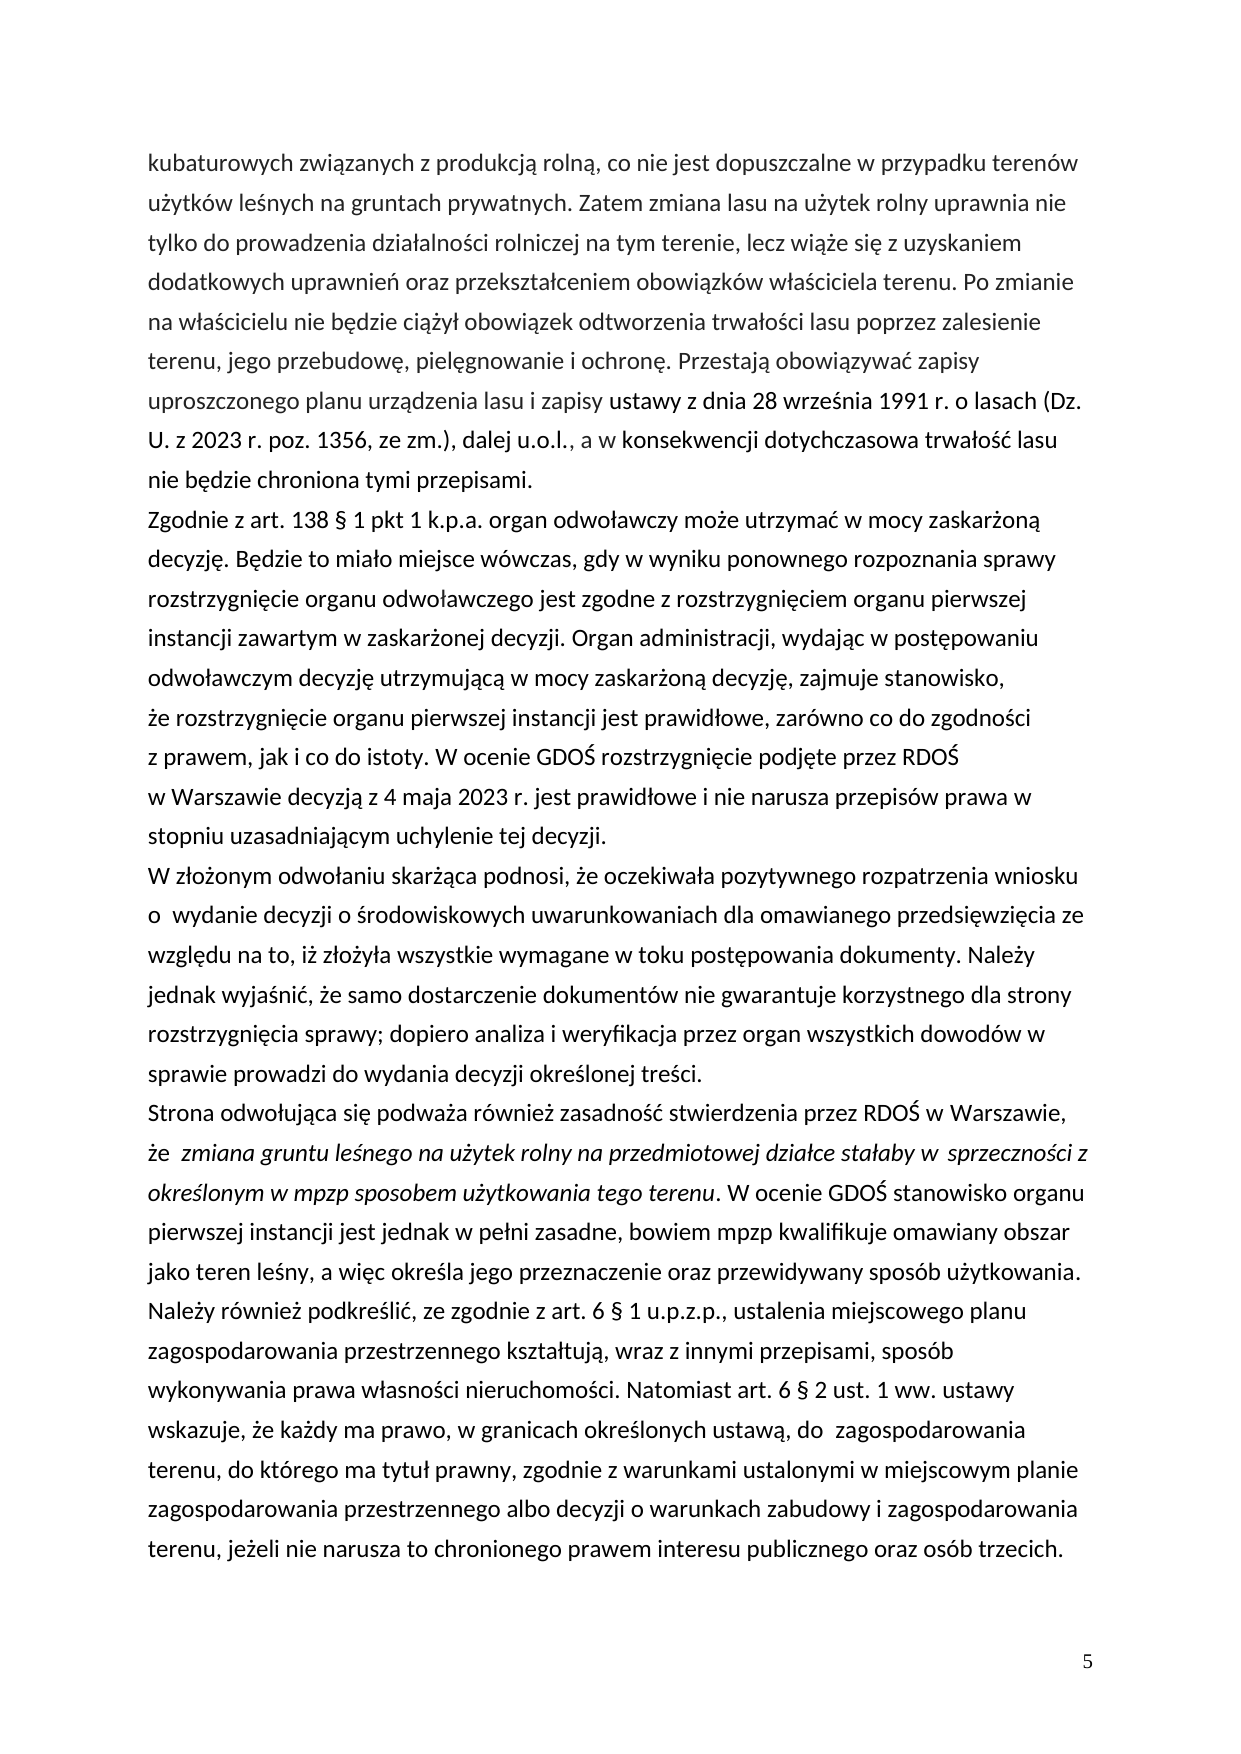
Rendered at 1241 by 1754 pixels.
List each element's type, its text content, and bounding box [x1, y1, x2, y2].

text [148, 148, 1093, 495]
text Zgodnie z art. 138 § 1 pkt 1 k.p.a. organ odwoławczy może utrzymać w mocy zaskarżoną decyzję. Będzie to miało miejsce wówczas, gdy w wyniku ponownego rozpoznania sprawy rozstrzygnięcie organu odwoławczego jest zgodne z rozstrzygnięciem organu pierwszej instancji zawartym w zaskarżonej decyzji. Organ administracji, wydając w postępowaniu odwoławczym decyzję utrzymującą w mocy zaskarżoną decyzję, zajmuje stanowisko, że rozstrzygnięcie organu pierwszej instancji jest prawidłowe, zarówno co do zgodności z prawem, jak i co do istoty. W ocenie GDOŚ rozstrzygnięcie podjęte przez RDOŚ w Warszawie decyzją z 4 maja 2023 r. jest prawidłowe i nie narusza przepisów prawa w stopniu uzasadniającym uchylenie tej decyzji. [148, 504, 1093, 851]
text Strona odwołująca się podważa również zasadność stwierdzenia przez RDOŚ w Warszawie, że zmiana gruntu leśnego na użytek rolny na przedmiotowej działce stałaby w sprzeczności z określonym w mpzp sposobem użytkowania tego terenu. W ocenie GDOŚ stanowisko organu pierwszej instancji jest jednak w pełni zasadne, bowiem mpzp kwalifikuje omawiany obszar jako teren leśny, a więc określa jego przeznaczenie oraz przewidywany sposób użytkowania. Należy również podkreślić, ze zgodnie z art. 6 § 1 u.p.z.p., ustalenia miejscowego planu zagospodarowania przestrzennego kształtują, wraz z innymi przepisami, sposób wykonywania prawa własności nieruchomości. Natomiast art. 6 § 2 ust. 1 ww. ustawy wskazuje, że każdy ma prawo, w granicach określonych ustawą, do zagospodarowania terenu, do którego ma tytuł prawny, zgodnie z warunkami ustalonymi w miejscowym planie zagospodarowania przestrzennego albo decyzji o warunkach zabudowy i zagospodarowania terenu, jeżeli nie narusza to chronionego prawem interesu publicznego oraz osób trzecich. [148, 1098, 1093, 1563]
text W złożonym odwołaniu skarżąca podnosi, że oczekiwała pozytywnego rozpatrzenia wniosku o wydanie decyzji o środowiskowych uwarunkowaniach dla omawianego przedsięwzięcia ze względu na to, iż złożyła wszystkie wymagane w toku postępowania dokumenty. Należy jednak wyjaśnić, że samo dostarczenie dokumentów nie gwarantuje korzystnego dla strony rozstrzygnięcia sprawy; dopiero analiza i weryfikacja przez organ wszystkich dowodów w sprawie prowadzi do wydania decyzji określonej treści. [148, 860, 1093, 1088]
